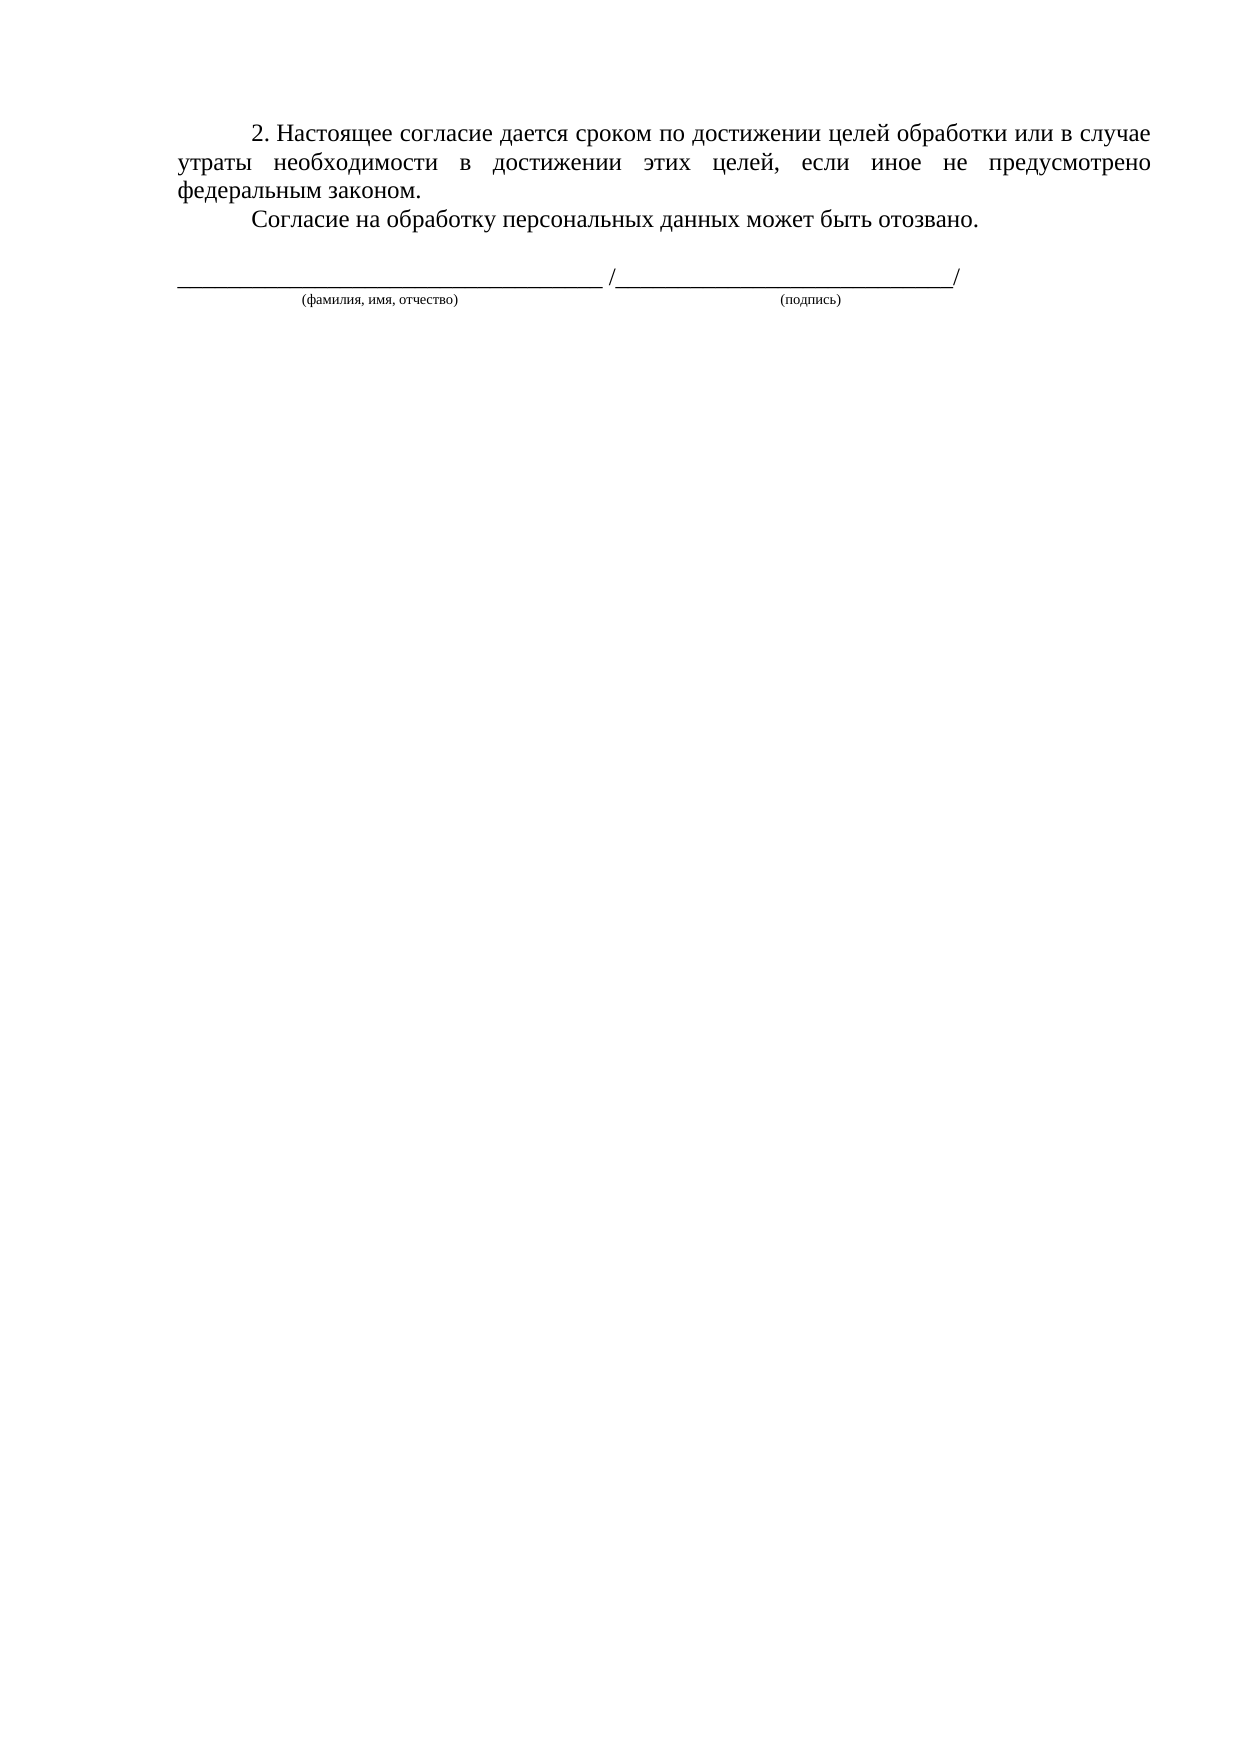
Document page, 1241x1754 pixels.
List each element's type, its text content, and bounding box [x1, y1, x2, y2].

list Настоящее согласие дается сроком по достижении целей обработки или в случае утраты необходимости в достижении этих целей, если иное не предусмотрено федеральным законом. [177, 118, 1152, 204]
text __________________________________ /___________________________/ [177, 262, 1152, 291]
text (фамилия, имя, отчество) (подпись) [177, 291, 1152, 319]
text Согласие на обработку персональных данных может быть отозвано. [177, 204, 1152, 233]
